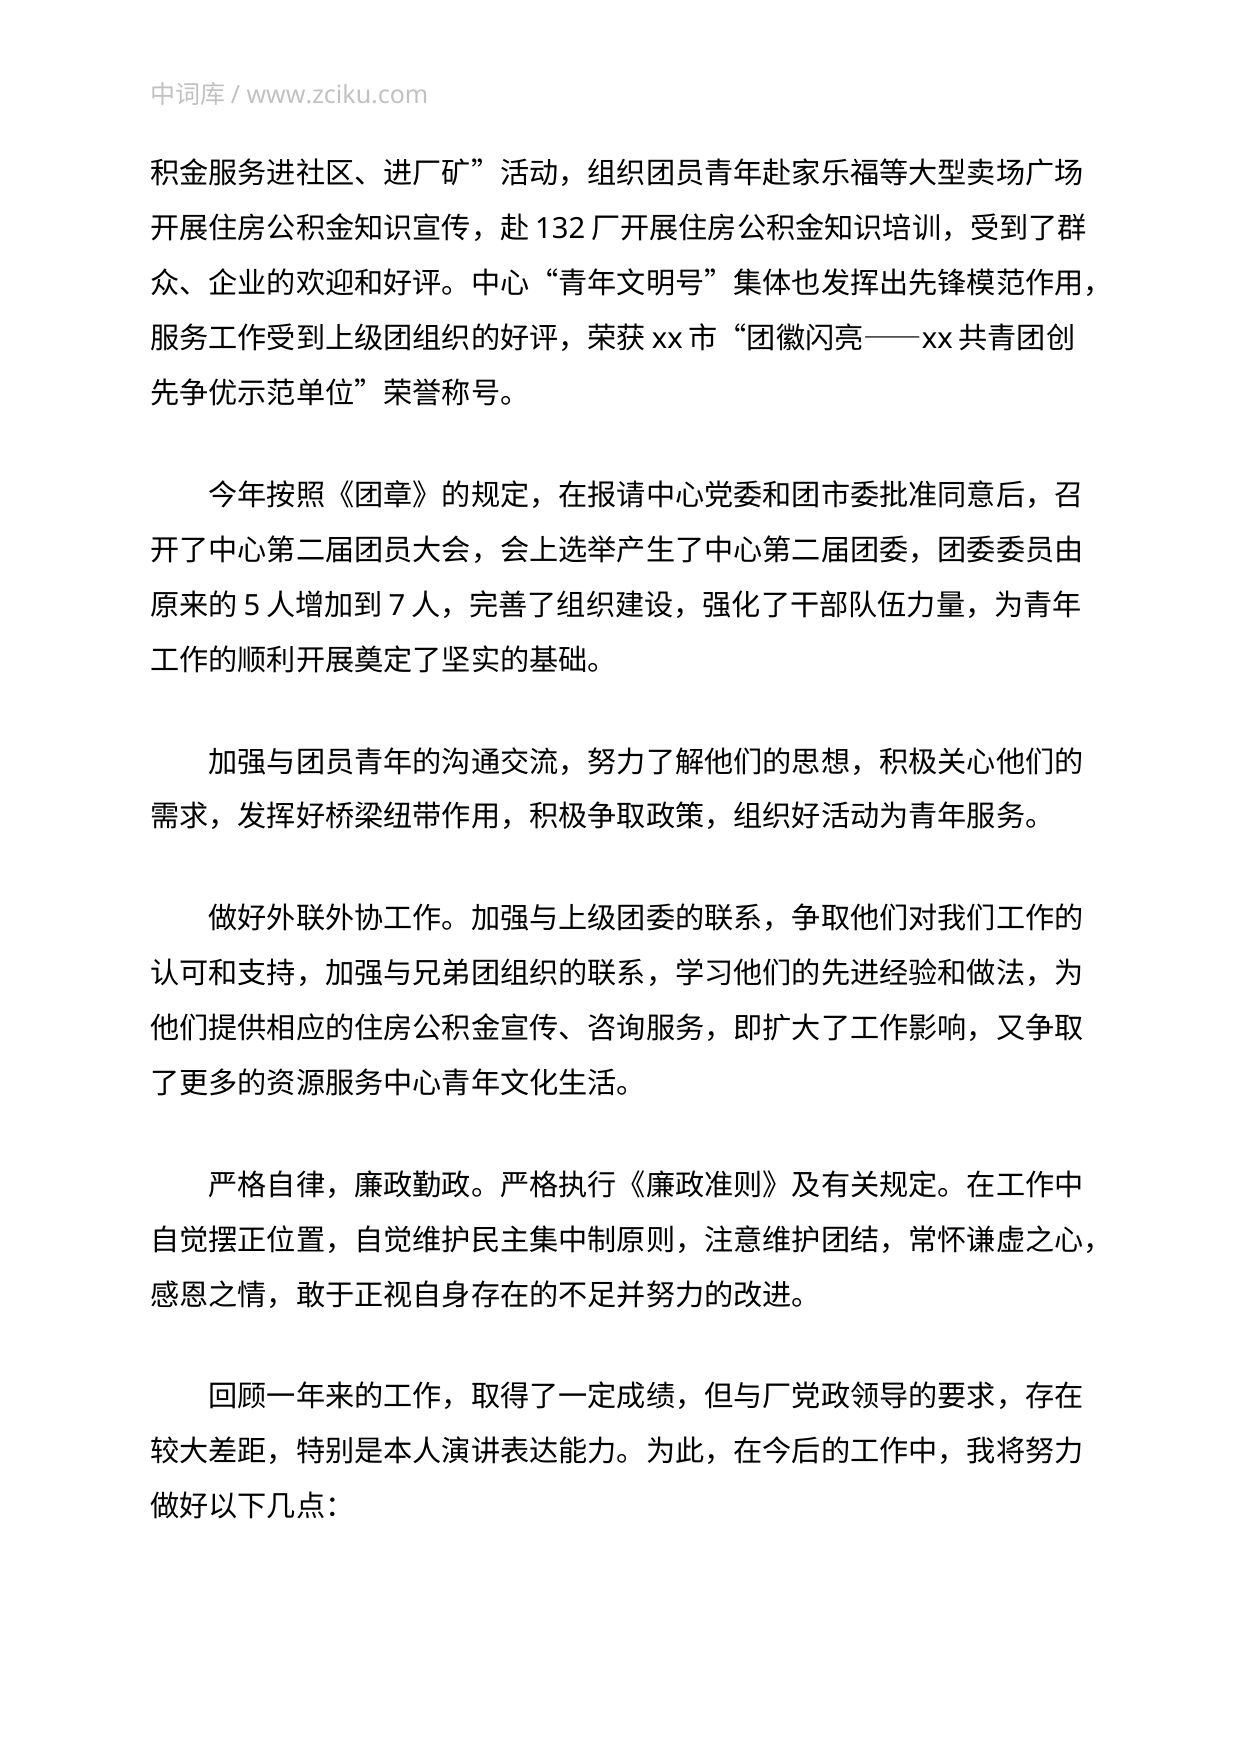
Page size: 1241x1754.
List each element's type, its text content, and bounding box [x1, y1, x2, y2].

text 严格自律，廉政勤政。严格执行《廉政准则》及有关规定。在工作中自觉摆正位置，自觉维护民主集中制原则，注意维护团结，常怀谦虚之心，感恩之情，敢于正视自身存在的不足并努力的改进。 [150, 1161, 1090, 1313]
text 今年按照《团章》的规定，在报请中心党委和团市委批准同意后，召开了中心第二届团员大会，会上选举产生了中心第二届团委，团委委员由原来的5人增加到7人，完善了组织建设，强化了干部队伍力量，为青年工作的顺利开展奠定了坚实的基础。 [150, 472, 1090, 679]
text 加强与团员青年的沟通交流，努力了解他们的思想，积极关心他们的需求，发挥好桥梁纽带作用，积极争取政策，组织好活动为青年服务。 [150, 738, 1090, 835]
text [150, 150, 1090, 412]
text 做好外联外协工作。加强与上级团委的联系，争取他们对我们工作的认可和支持，加强与兄弟团组织的联系，学习他们的先进经验和做法，为他们提供相应的住房公积金宣传、咨询服务，即扩大了工作影响，又争取了更多的资源服务中心青年文化生活。 [150, 895, 1090, 1102]
text 回顾一年来的工作，取得了一定成绩，但与厂党政领导的要求，存在较大差距，特别是本人演讲表达能力。为此，在今后的工作中，我将努力做好以下几点： [150, 1373, 1090, 1525]
